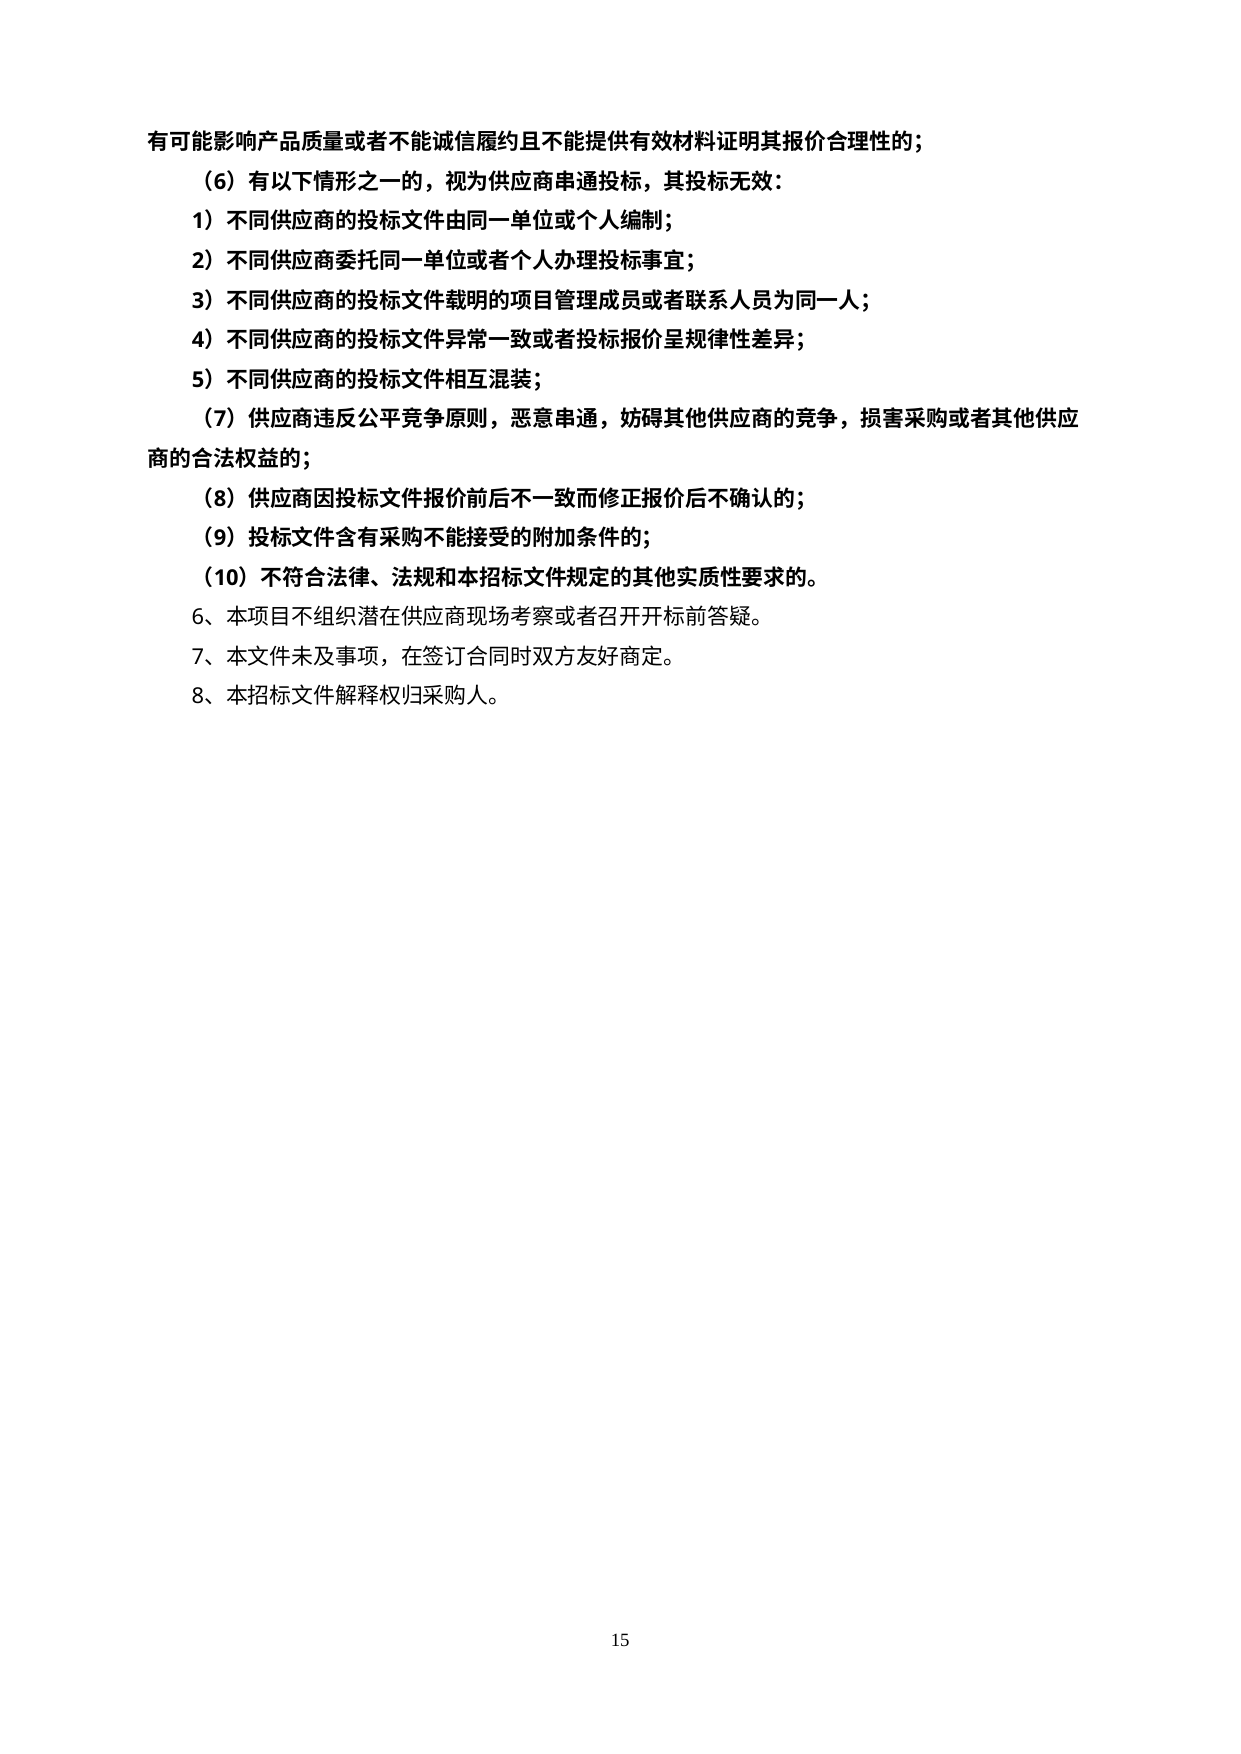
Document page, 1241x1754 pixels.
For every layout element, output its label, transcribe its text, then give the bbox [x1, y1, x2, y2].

text （6）有以下情形之一的，视为供应商串通投标，其投标无效： [148, 158, 1093, 197]
text 5）不同供应商的投标文件相互混装； [148, 356, 1093, 395]
text （8）供应商因投标文件报价前后不一致而修正报价后不确认的； [148, 474, 1093, 514]
text （10）不符合法律、法规和本招标文件规定的其他实质性要求的。 [148, 553, 1093, 593]
text 6、本项目不组织潜在供应商现场考察或者召开开标前答疑。 [148, 593, 1093, 633]
text 3）不同供应商的投标文件载明的项目管理成员或者联系人员为同一人； [148, 276, 1093, 316]
text 1）不同供应商的投标文件由同一单位或个人编制； [148, 197, 1093, 237]
text （9）投标文件含有采购不能接受的附加条件的； [148, 514, 1093, 553]
text （7）供应商违反公平竞争原则，恶意串通，妨碍其他供应商的竞争，损害采购或者其他供应商的合法权益的； [148, 395, 1093, 474]
text 8、本招标文件解释权归采购人。 [148, 672, 1093, 712]
text 2）不同供应商委托同一单位或者个人办理投标事宜； [148, 237, 1093, 276]
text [148, 118, 1093, 158]
text 4）不同供应商的投标文件异常一致或者投标报价呈规律性差异； [148, 316, 1093, 356]
text 7、本文件未及事项，在签订合同时双方友好商定。 [148, 633, 1093, 672]
